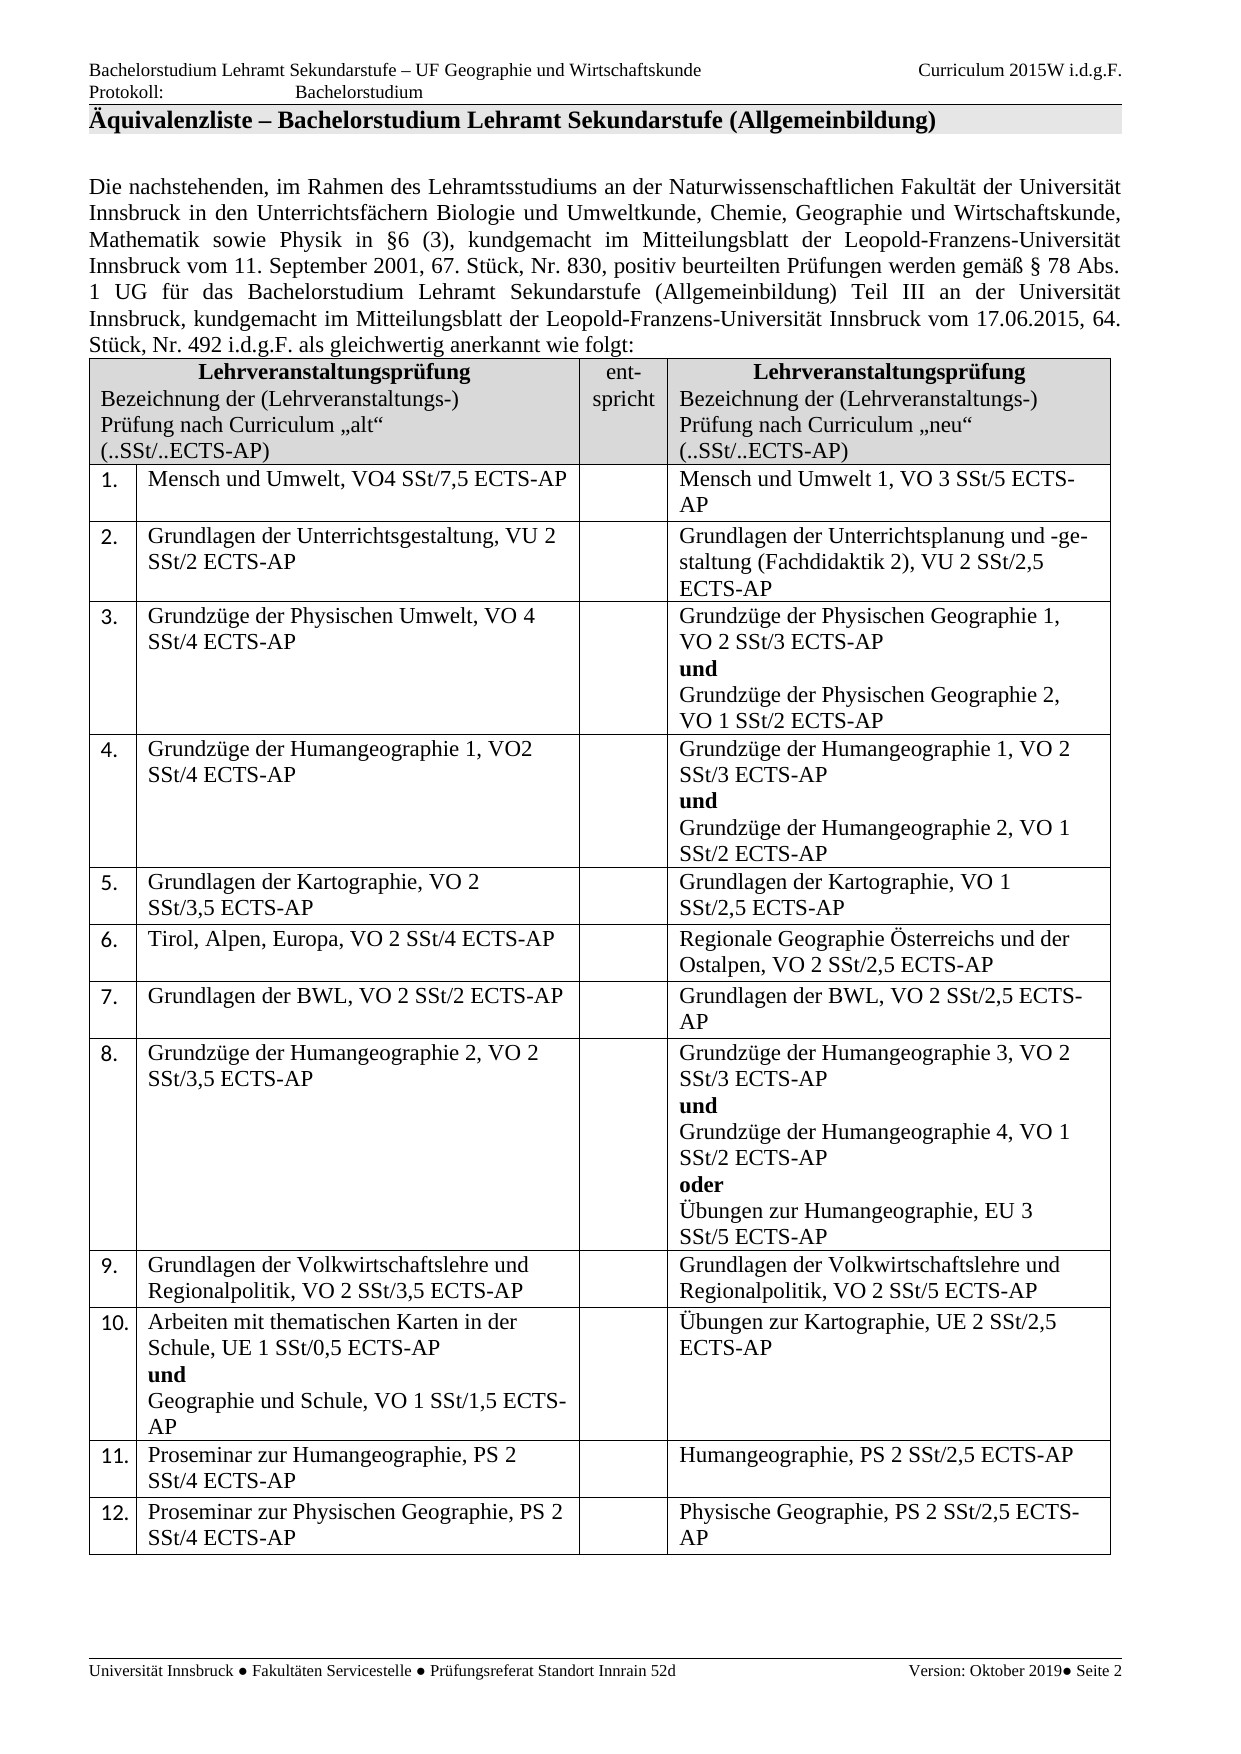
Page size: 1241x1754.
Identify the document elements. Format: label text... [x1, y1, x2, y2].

table_cell Humangeographie, PS 2 SSt/2,5 ECTS-AP [668, 1441, 1110, 1497]
table_cell Arbeiten mit thematischen Karten in der Schule, UE 1 SSt/0,5 ECTS-AP und Geographie und Schule, VO 1 SSt/1,5 ECTS-AP [137, 1308, 579, 1440]
table_cell [580, 868, 667, 924]
table_cell [90, 868, 136, 924]
table_cell Proseminar zur Physischen Geographie, PS 2 SSt/4 ECTS-AP [137, 1498, 579, 1554]
table_cell Grundlagen der BWL, VO 2 SSt/2 ECTS-AP [137, 982, 579, 1038]
table_cell Grundlagen der Kartographie, VO 2 SSt/3,5 ECTS-AP [137, 868, 579, 924]
table_cell Tirol, Alpen, Europa, VO 2 SSt/4 ECTS-AP [137, 925, 579, 981]
table_cell [580, 925, 667, 981]
table_cell Physische Geographie, PS 2 SSt/2,5 ECTS-AP [668, 1498, 1110, 1554]
table_cell Grundzüge der Physischen Geographie 1, VO 2 SSt/3 ECTS-AP und Grundzüge der Physischen Geographie 2, VO 1 SSt/2 ECTS-AP [668, 602, 1110, 734]
table_header Lehrveranstaltungsprüfung Bezeichnung der (Lehrveranstaltungs-) Prüfung nach Curriculum „alt“ (..SSt/..ECTS-AP) [90, 359, 579, 464]
table_cell Grundzüge der Humangeographie 2, VO 2 SSt/3,5 ECTS-AP [137, 1039, 579, 1250]
table_cell Grundlagen der Unterrichtsplanung und -gestaltung (Fachdidaktik 2), VU 2 SSt/2,5 ECTS-AP [668, 522, 1110, 601]
table_header Lehrveranstaltungsprüfung Bezeichnung der (Lehrveranstaltungs-) Prüfung nach Curriculum „neu“ (..SSt/..ECTS-AP) [668, 359, 1110, 464]
table_cell Proseminar zur Humangeographie, PS 2 SSt/4 ECTS-AP [137, 1441, 579, 1497]
table_cell Grundlagen der Volkwirtschaftslehre und Regionalpolitik, VO 2 SSt/3,5 ECTS-AP [137, 1251, 579, 1307]
table_cell [580, 1251, 667, 1307]
table_cell [580, 982, 667, 1038]
table_cell Übungen zur Kartographie, UE 2 SSt/2,5 ECTS-AP [668, 1308, 1110, 1440]
table_cell [90, 602, 136, 734]
table_cell [90, 1308, 136, 1440]
table_cell [90, 1441, 136, 1497]
table_cell Grundzüge der Humangeographie 1, VO2 SSt/4 ECTS-AP [137, 735, 579, 867]
table_cell Grundzüge der Humangeographie 3, VO 2 SSt/3 ECTS-AP und Grundzüge der Humangeographie 4, VO 1 SSt/2 ECTS-AP oder Übungen zur Humangeographie, EU 3 SSt/5 ECTS-AP [668, 1039, 1110, 1250]
table_cell [580, 1039, 667, 1250]
table_cell Grundzüge der Physischen Umwelt, VO 4 SSt/4 ECTS-AP [137, 602, 579, 734]
table_cell Grundzüge der Humangeographie 1, VO 2 SSt/3 ECTS-AP und Grundzüge der Humangeographie 2, VO 1 SSt/2 ECTS-AP [668, 735, 1110, 867]
table_cell [580, 1498, 667, 1554]
table_cell Grundlagen der Volkwirtschaftslehre und Regionalpolitik, VO 2 SSt/5 ECTS-AP [668, 1251, 1110, 1307]
table_cell Grundlagen der Kartographie, VO 1 SSt/2,5 ECTS-AP [668, 868, 1110, 924]
table_cell [580, 1308, 667, 1440]
table_header ent-spricht [580, 359, 667, 464]
table_cell [90, 925, 136, 981]
table_cell Grundlagen der BWL, VO 2 SSt/2,5 ECTS-AP [668, 982, 1110, 1038]
table_cell [90, 465, 136, 521]
table_cell [580, 465, 667, 521]
table_cell [90, 1039, 136, 1250]
table_cell [580, 602, 667, 734]
table_cell Mensch und Umwelt, VO4 SSt/7,5 ECTS-AP [137, 465, 579, 521]
table_cell [580, 522, 667, 601]
table_cell Mensch und Umwelt 1, VO 3 SSt/5 ECTS-AP [668, 465, 1110, 521]
table_cell [580, 1441, 667, 1497]
table_cell Regionale Geographie Österreichs und der Ostalpen, VO 2 SSt/2,5 ECTS-AP [668, 925, 1110, 981]
table_cell [90, 982, 136, 1038]
table_cell [90, 1498, 136, 1554]
text Äquivalenzliste – Bachelorstudium Lehramt Sekundarstufe (Allgemeinbildung) [89, 105, 1122, 134]
table_cell [90, 522, 136, 601]
table_cell [580, 735, 667, 867]
table_cell [90, 1251, 136, 1307]
table_cell [90, 735, 136, 867]
table_cell Grundlagen der Unterrichtsgestaltung, VU 2 SSt/2 ECTS-AP [137, 522, 579, 601]
text Die nachstehenden, im Rahmen des Lehramtsstudiums an der Naturwissenschaftlichen Fakultät der Universität Innsbruck in den Unterrichtsfächern Biologie und Umweltkunde, Chemie, Geographie und Wirtschaftskunde, Mathematik sowie Physik in §6 (3), kundgemacht im Mitteilungsblatt der Leopold-Franzens-Universität Innsbruck vom 11. September 2001, 67. Stück, Nr. 830, positiv beurteilten Prüfungen werden gemäß § 78 Abs. 1 UG für das Bachelorstudium Lehramt Sekundarstufe (Allgemeinbildung) Teil III an der Universität Innsbruck, kundgemacht im Mitteilungsblatt der Leopold-Franzens-Universität Innsbruck vom 17.06.2015, 64. Stück, Nr. 492 i.d.g.F. als gleichwertig anerkannt wie folgt: [89, 173, 1122, 357]
